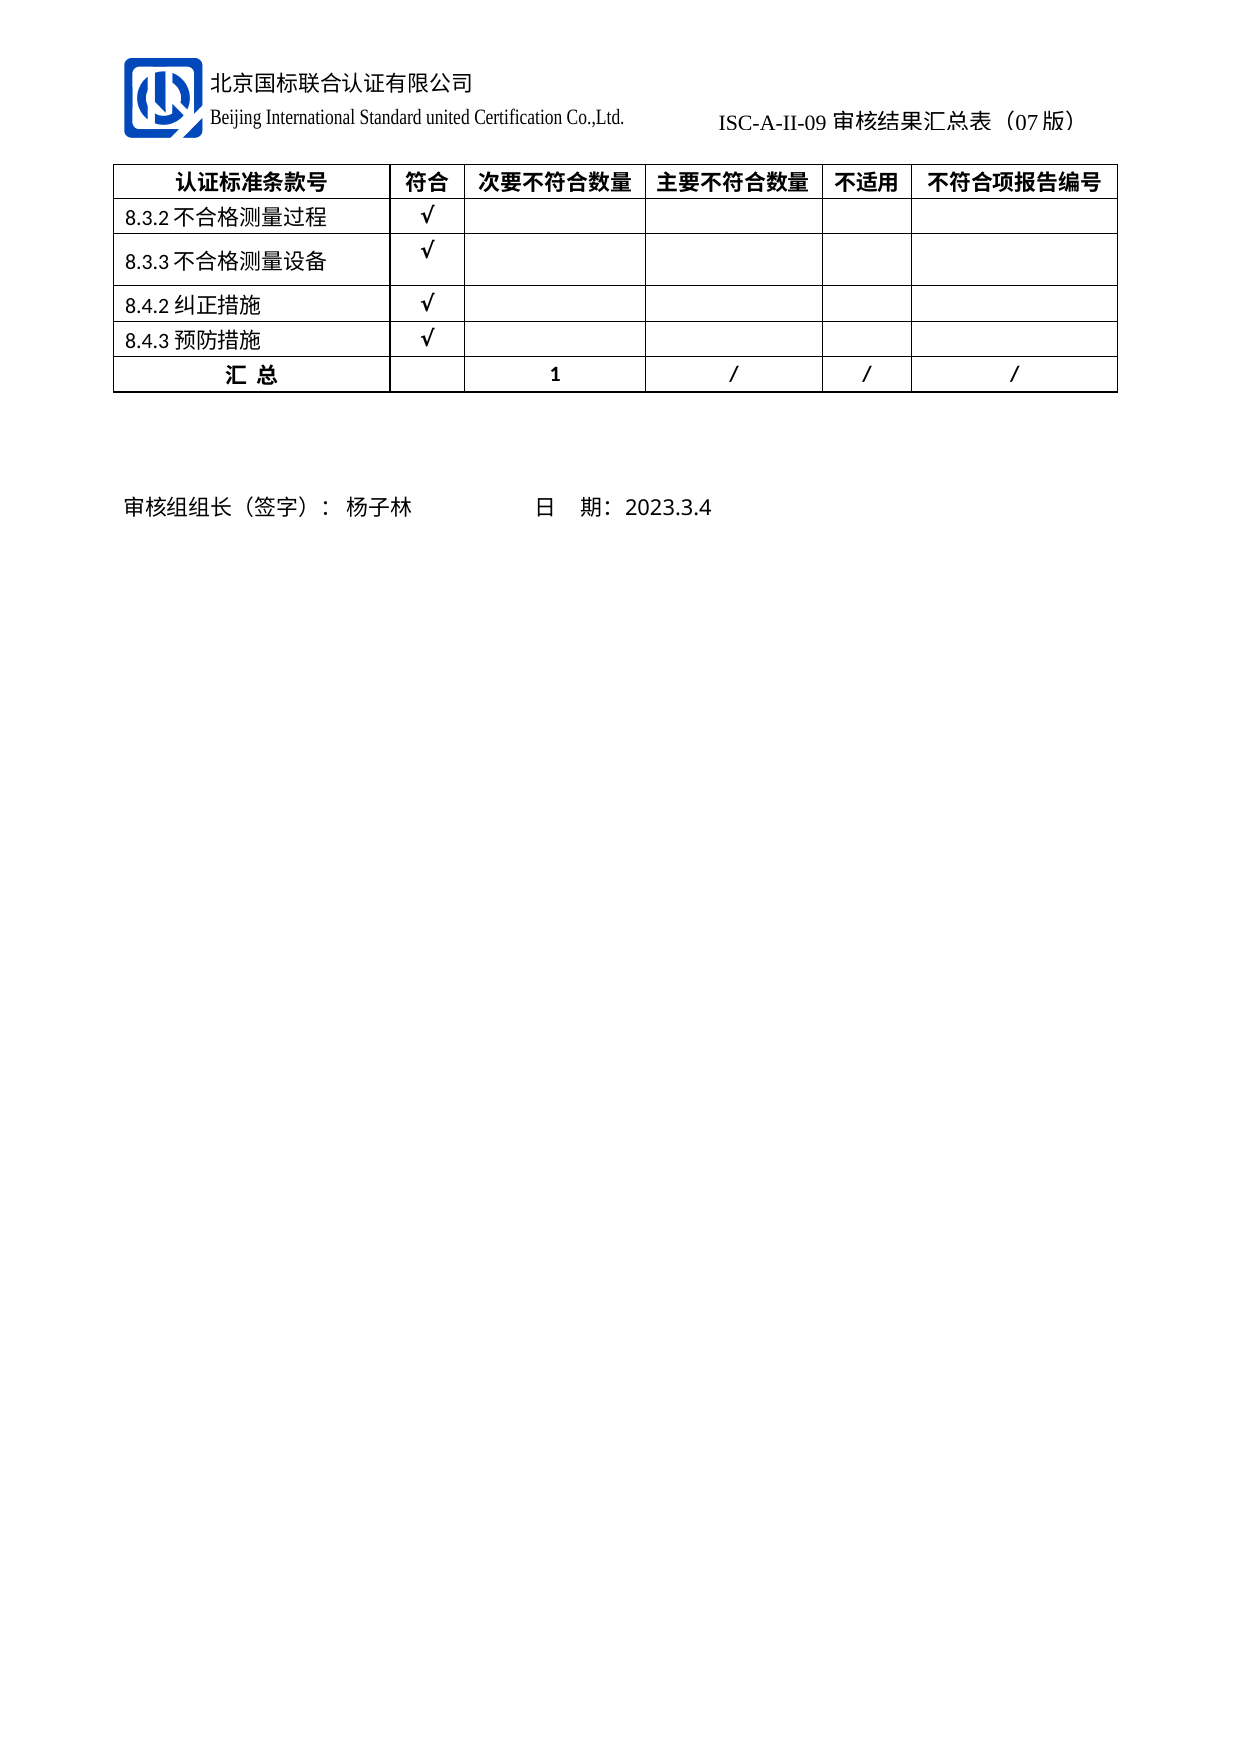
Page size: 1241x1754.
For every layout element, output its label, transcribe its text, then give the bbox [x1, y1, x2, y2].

table_cell 1 [465, 357, 645, 391]
table_header 主要不符合数量 [646, 165, 822, 197]
table_cell 8.3.3不合格测量设备 [114, 234, 389, 285]
table_cell [646, 286, 822, 321]
table_cell [912, 234, 1117, 285]
table_cell [465, 322, 645, 356]
table_cell 8.4.2 纠正措施 [114, 286, 389, 321]
table_cell [465, 286, 645, 321]
table_cell 汇 总 [114, 357, 389, 391]
table_cell [912, 322, 1117, 356]
table_cell 8.4.3 预防措施 [114, 322, 389, 356]
table_header 次要不符合数量 [465, 165, 645, 197]
table_header 认证标准条款号 [114, 165, 389, 197]
table_cell [391, 357, 464, 391]
table_cell [646, 199, 822, 233]
table_header 不符合项报告编号 [912, 165, 1117, 197]
table_cell / [646, 357, 822, 391]
table_header 符合 [391, 165, 464, 197]
picture [124, 58, 203, 138]
table_cell [823, 286, 911, 321]
table_cell √ [391, 286, 464, 321]
table_cell [646, 234, 822, 285]
table_cell [912, 286, 1117, 321]
table_cell √ [391, 234, 464, 285]
table_cell / [912, 357, 1117, 391]
text 审核组组长（签字）： 杨子林 日 期：2023.3.4 [123, 490, 1108, 522]
table_cell √ [391, 322, 464, 356]
table_cell 8.3.2不合格测量过程 [114, 199, 389, 233]
table_cell [823, 322, 911, 356]
table_cell / [823, 357, 911, 391]
table_cell [646, 322, 822, 356]
table_cell [465, 199, 645, 233]
table_cell [912, 199, 1117, 233]
table_cell [823, 199, 911, 233]
table_cell [465, 234, 645, 285]
table_cell [823, 234, 911, 285]
table_header 不适用 [823, 165, 911, 197]
table_cell √ [391, 199, 464, 233]
